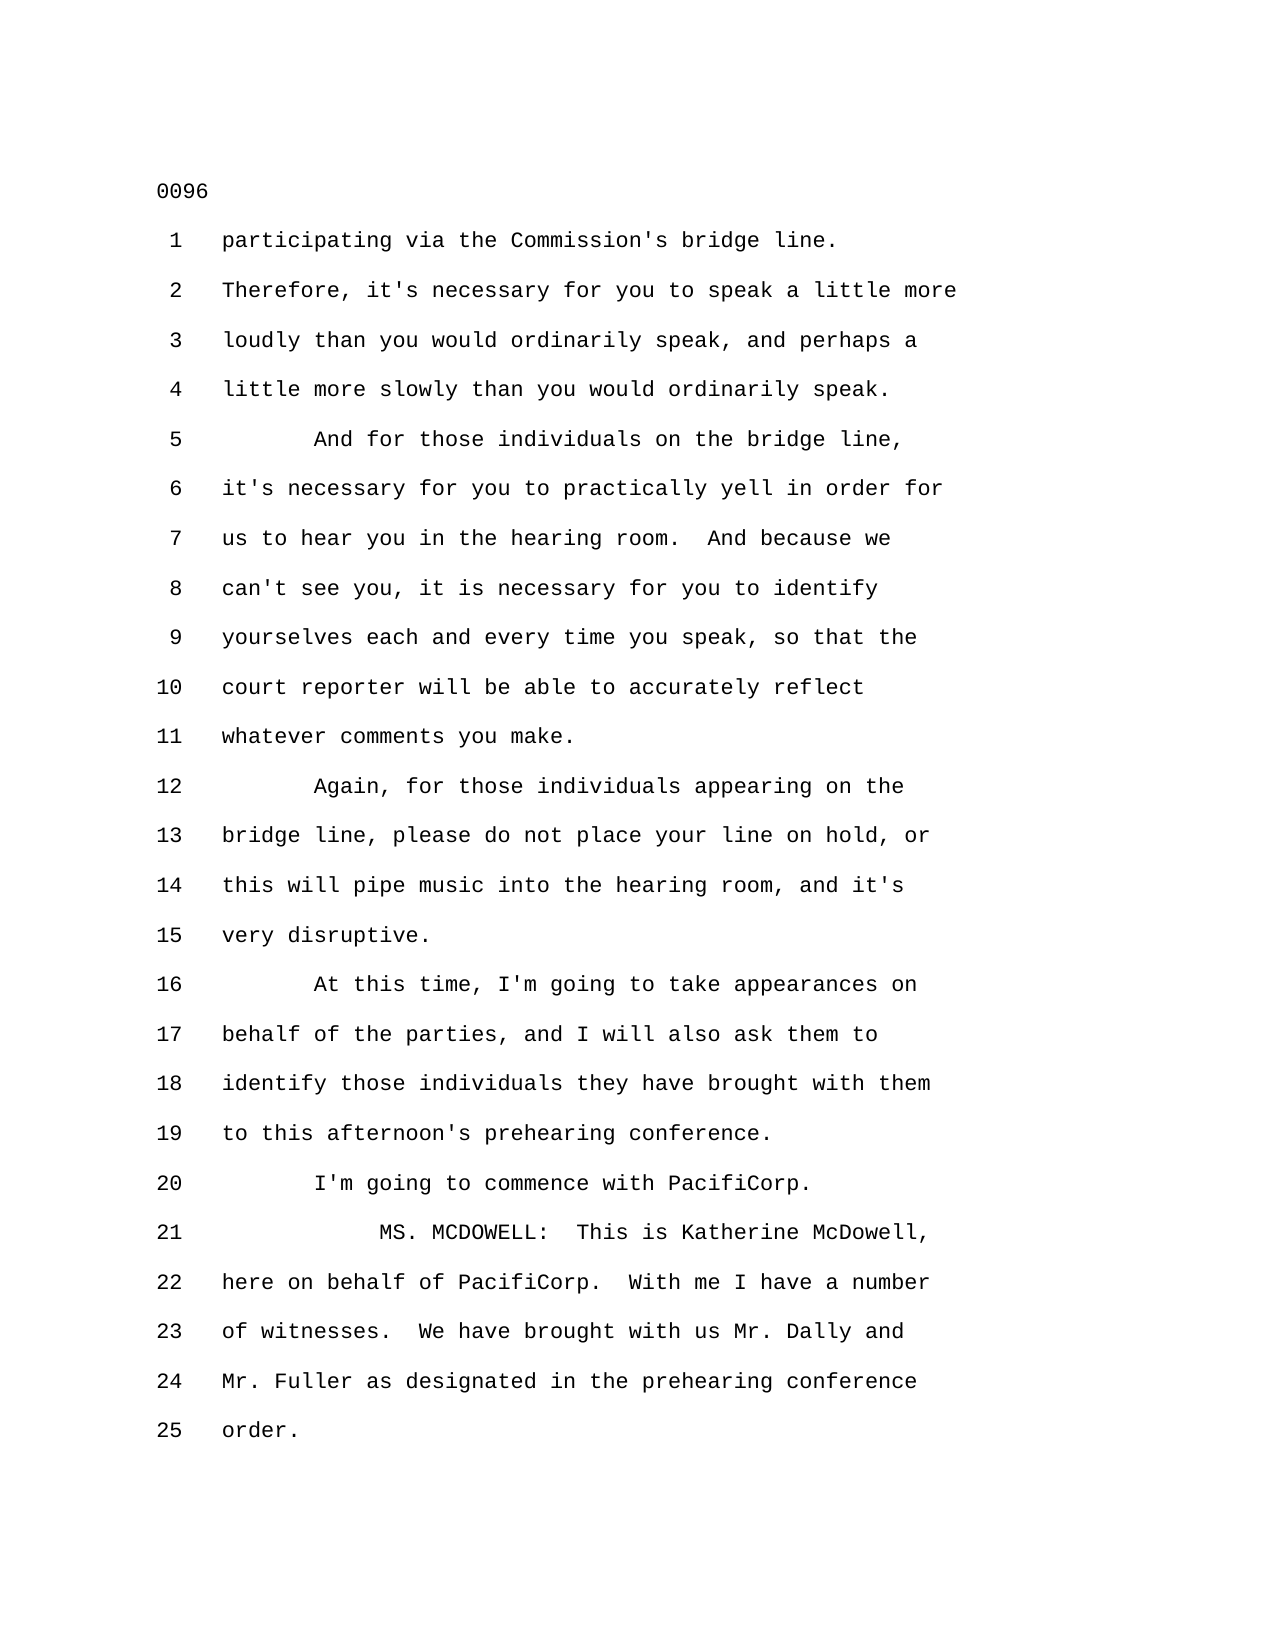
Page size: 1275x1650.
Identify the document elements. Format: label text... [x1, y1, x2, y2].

text 13 bridge line, please do not place your line on hold, or [156, 824, 1119, 849]
text 12 Again, for those individuals appearing on the [156, 775, 1119, 800]
text 5 And for those individuals on the bridge line, [156, 428, 1119, 453]
text 7 us to hear you in the hearing room. And because we [156, 527, 1119, 552]
text 18 identify those individuals they have brought with them [156, 1072, 1119, 1097]
text 2 Therefore, it's necessary for you to speak a little more [156, 279, 1119, 304]
text 21 MS. MCDOWELL: This is Katherine McDowell, [156, 1221, 1119, 1246]
text 16 At this time, I'm going to take appearances on [156, 973, 1119, 998]
text 15 very disruptive. [156, 924, 1119, 948]
text 19 to this afternoon's prehearing conference. [156, 1122, 1119, 1147]
text 24 Mr. Fuller as designated in the prehearing conference [156, 1370, 1119, 1395]
text 3 loudly than you would ordinarily speak, and perhaps a [156, 329, 1119, 353]
text 0096 [156, 180, 1119, 205]
text 25 order. [156, 1419, 1119, 1444]
text 9 yourselves each and every time you speak, so that the [156, 626, 1119, 651]
text 6 it's necessary for you to practically yell in order for [156, 477, 1119, 502]
text 23 of witnesses. We have brought with us Mr. Dally and [156, 1320, 1119, 1345]
text 1 participating via the Commission's bridge line. [156, 229, 1119, 254]
text 10 court reporter will be able to accurately reflect [156, 676, 1119, 701]
text 8 can't see you, it is necessary for you to identify [156, 577, 1119, 601]
text 11 whatever comments you make. [156, 725, 1119, 750]
text 14 this will pipe music into the hearing room, and it's [156, 874, 1119, 899]
text 4 little more slowly than you would ordinarily speak. [156, 378, 1119, 403]
text 20 I'm going to commence with PacifiCorp. [156, 1172, 1119, 1196]
text 17 behalf of the parties, and I will also ask them to [156, 1023, 1119, 1048]
text 22 here on behalf of PacifiCorp. With me I have a number [156, 1271, 1119, 1296]
